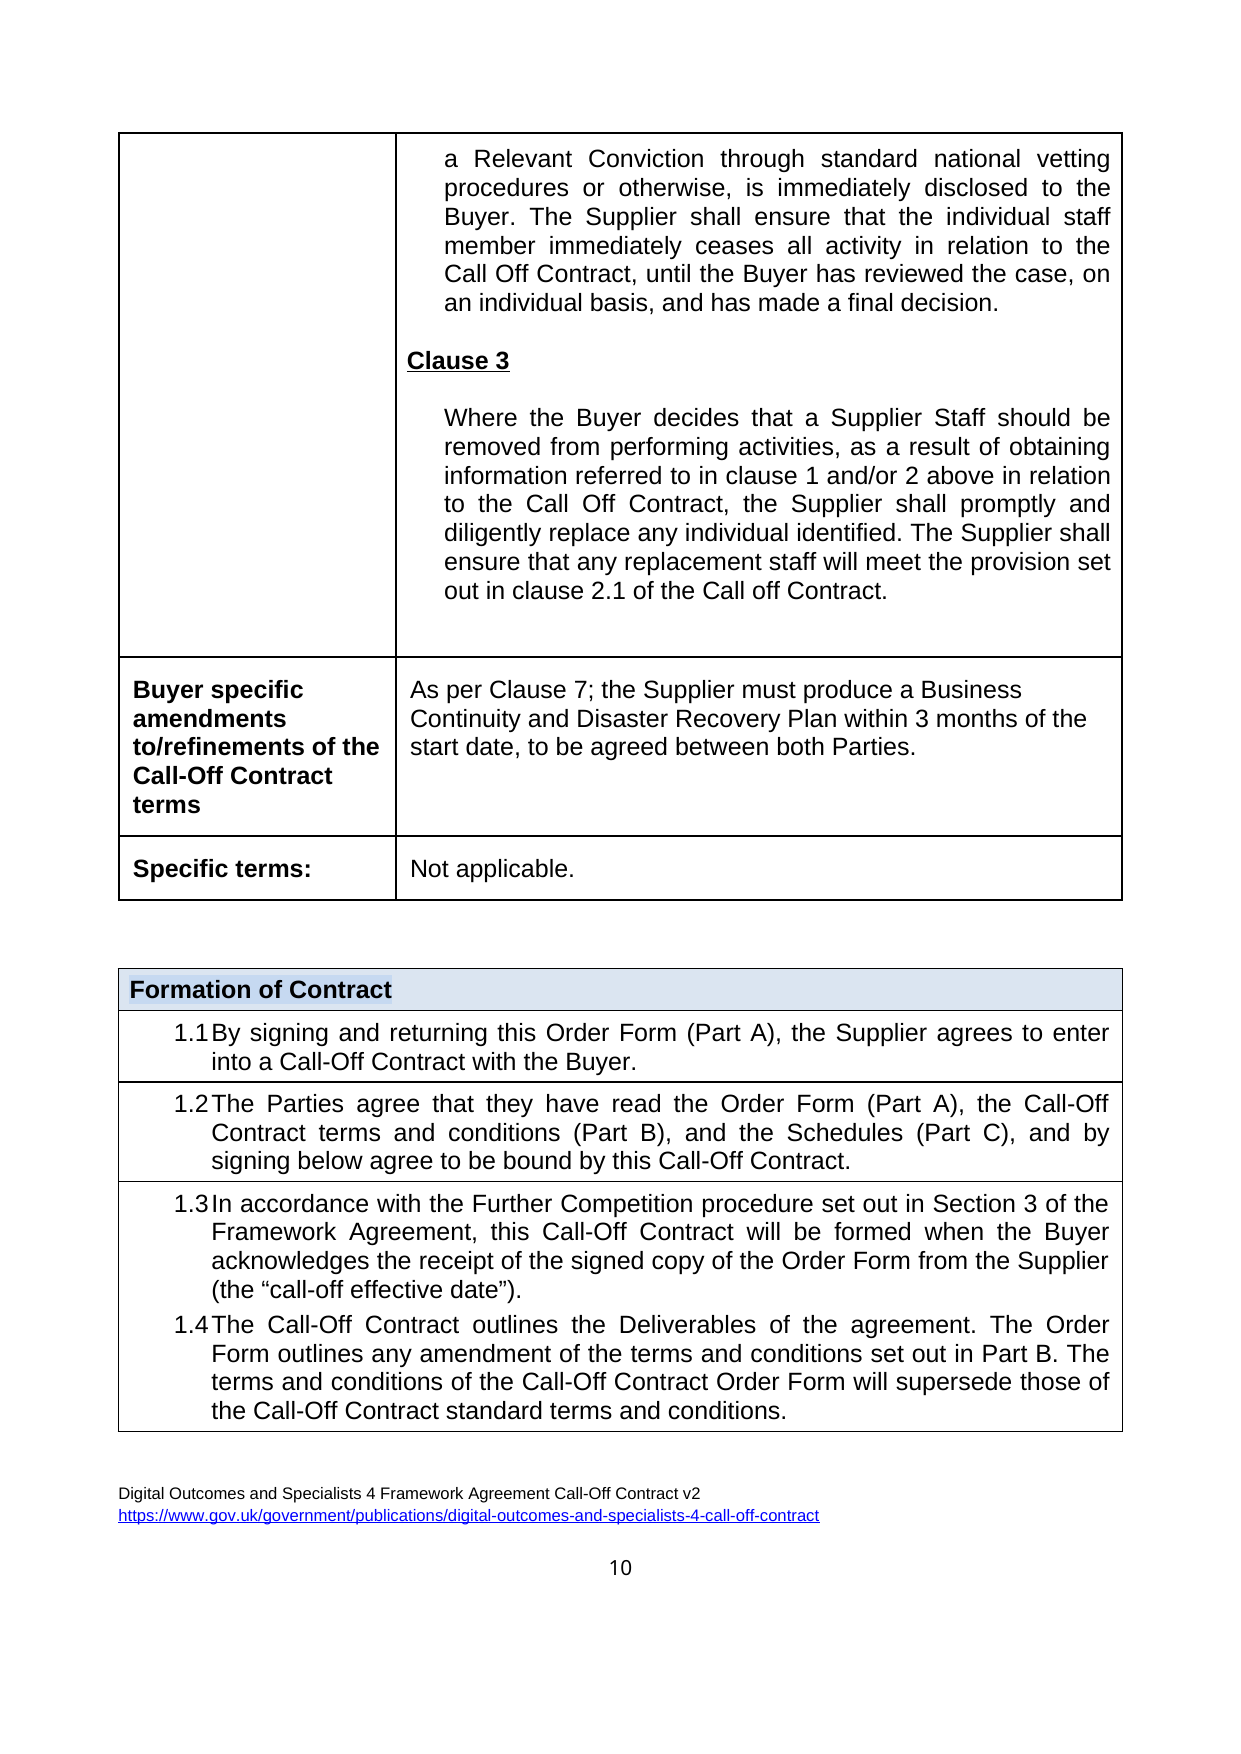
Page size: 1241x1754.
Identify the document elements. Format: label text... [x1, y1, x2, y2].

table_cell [120, 134, 395, 656]
table_cell By signing and returning this Order Form (Part A), the Supplier agrees to enter into a Call-Off Contract with the Buyer. [119, 1011, 1122, 1081]
table_cell The Parties agree that they have read the Order Form (Part A), the Call-Off Contract terms and conditions (Part B), and the Schedules (Part C), and by signing below agree to be bound by this Call-Off Contract. [119, 1083, 1122, 1181]
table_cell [119, 1182, 1122, 1431]
table_cell Not applicable. [397, 837, 1121, 899]
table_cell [397, 134, 1121, 656]
table_header Formation of Contract [119, 969, 1122, 1010]
table_cell Buyer specific amendments to/refinements of the Call-Off Contract terms [120, 658, 395, 835]
table_cell Specific terms: [120, 837, 395, 899]
table_cell As per Clause 7; the Supplier must produce a Business Continuity and Disaster Recovery Plan within 3 months of the start date, to be agreed between both Parties. [397, 658, 1121, 835]
